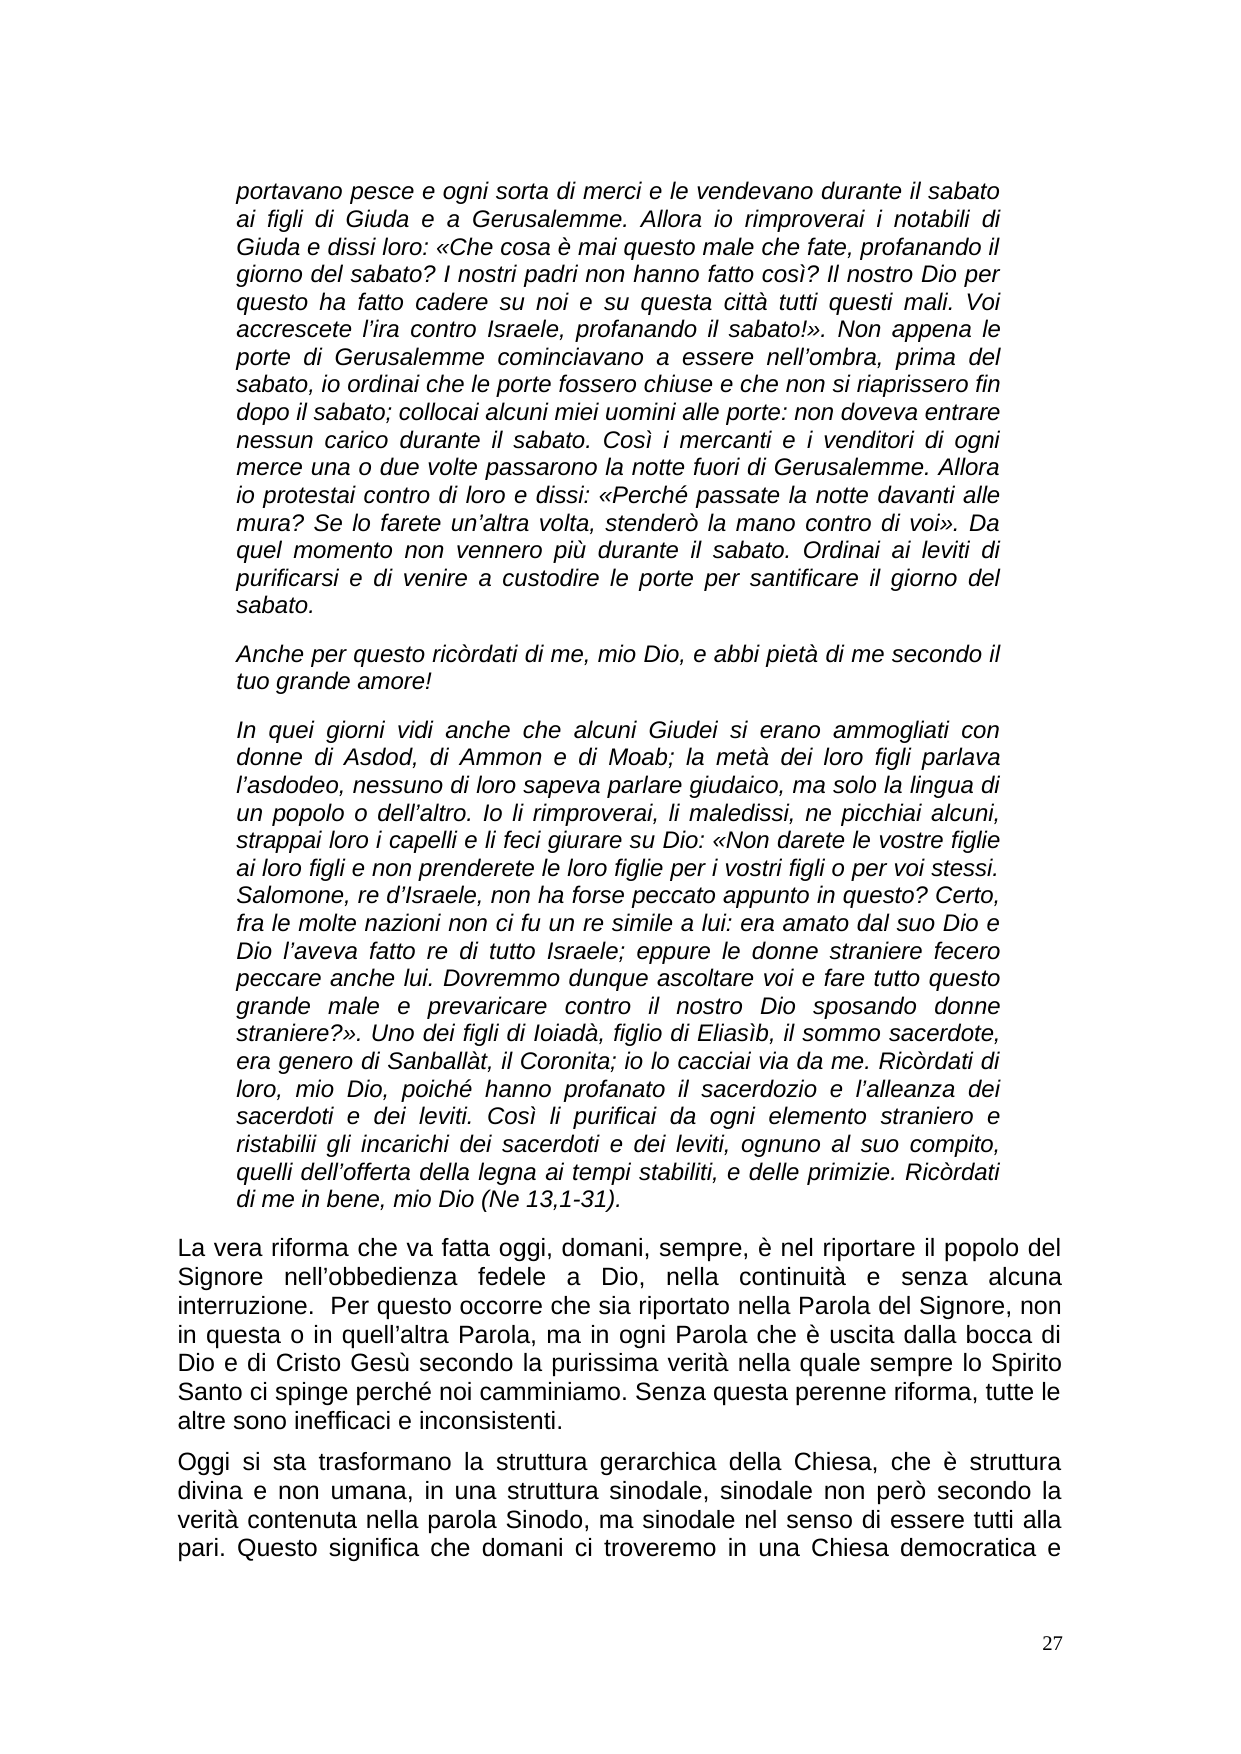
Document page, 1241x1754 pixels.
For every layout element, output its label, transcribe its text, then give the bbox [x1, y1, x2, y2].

text Anche per questo ricòrdati di me, mio Dio, e abbi pietà di me secondo il tuo grande amore! [236, 640, 1004, 695]
text La vera riforma che va fatta oggi, domani, sempre, è nel riportare il popolo del Signore nell’obbedienza fedele a Dio, nella continuità e senza alcuna interruzione. Per questo occorre che sia riportato nella Parola del Signore, non in questa o in quell’altra Parola, ma in ogni Parola che è uscita dalla bocca di Dio e di Cristo Gesù secondo la purissima verità nella quale sempre lo Spirito Santo ci spinge perché noi camminiamo. Senza questa perenne riforma, tutte le altre sono inefficaci e inconsistenti. [177, 1233, 1063, 1435]
text In quei giorni vidi anche che alcuni Giudei si erano ammogliati con donne di Asdod, di Ammon e di Moab; la metà dei loro figli parlava l’asdodeo, nessuno di loro sapeva parlare giudaico, ma solo la lingua di un popolo o dell’altro. Io li rimproverai, li maledissi, ne picchiai alcuni, strappai loro i capelli e li feci giurare su Dio: «Non darete le vostre figlie ai loro figli e non prenderete le loro figlie per i vostri figli o per voi stessi. Salomone, re d’Israele, non ha forse peccato appunto in questo? Certo, fra le molte nazioni non ci fu un re simile a lui: era amato dal suo Dio e Dio l’aveva fatto re di tutto Israele; eppure le donne straniere fecero peccare anche lui. Dovremmo dunque ascoltare voi e fare tutto questo grande male e prevaricare contro il nostro Dio sposando donne straniere?». Uno dei figli di Ioiadà, figlio di Eliasìb, il sommo sacerdote, era genero di Sanballàt, il Coronita; io lo cacciai via da me. Ricòrdati di loro, mio Dio, poiché hanno profanato il sacerdozio e l’alleanza dei sacerdoti e dei leviti. Così li purificai da ogni elemento straniero e ristabilii gli incarichi dei sacerdoti e dei leviti, ognuno al suo compito, quelli dell’offerta della legna ai tempi stabiliti, e delle primizie. Ricòrdati di me in bene, mio Dio (Ne 13,1-31). [236, 716, 1004, 1213]
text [236, 177, 1004, 619]
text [177, 1447, 1063, 1562]
